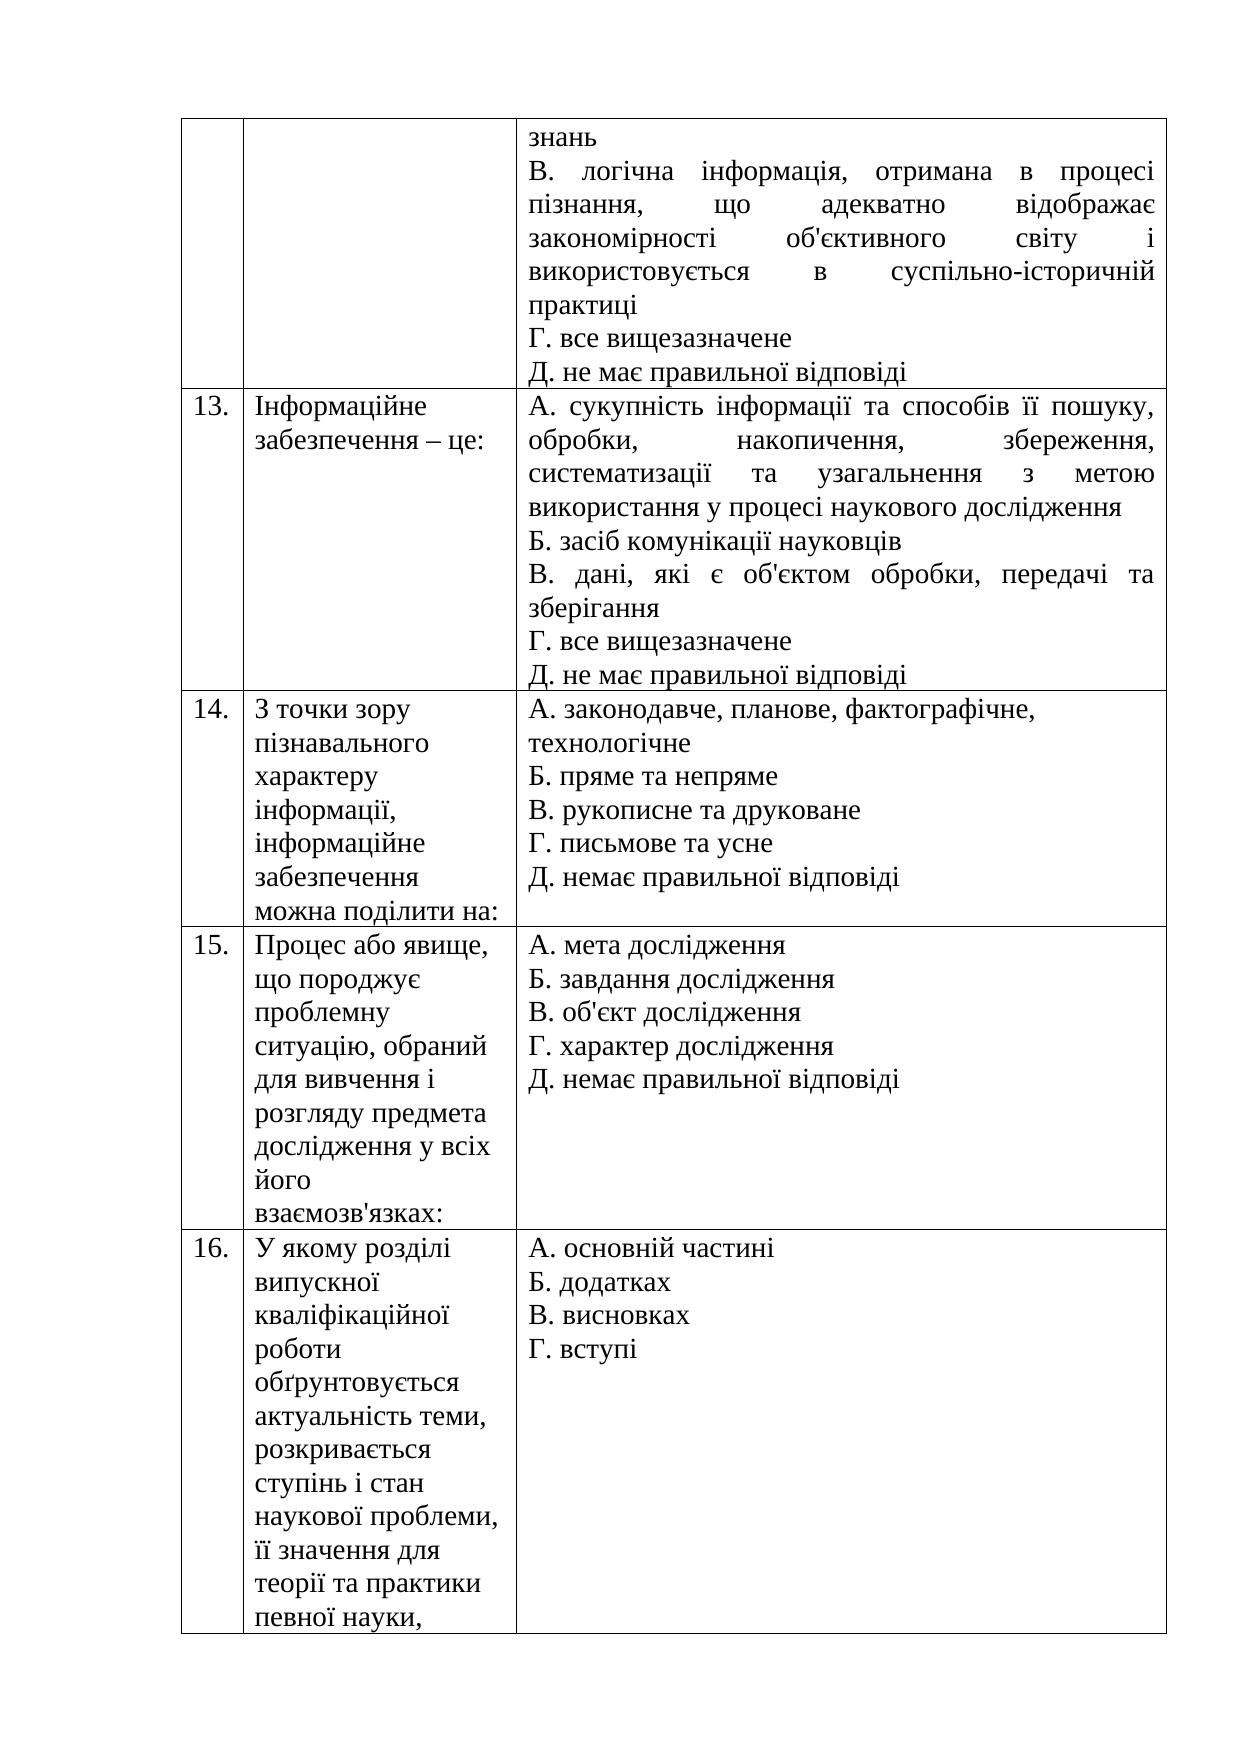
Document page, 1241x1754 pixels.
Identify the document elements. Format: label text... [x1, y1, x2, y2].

table_cell А. законодавче, планове, фактографічне, технологічне Б. пряме та непряме В. рукописне та друковане Г. письмове та усне Д. немає правильної відповіді [517, 691, 1166, 926]
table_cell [517, 119, 1166, 387]
table_cell З точки зору пізнавального характеру інформації, інформаційне забезпечення можна поділити на: [244, 691, 516, 926]
table_cell [182, 691, 243, 926]
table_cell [244, 119, 516, 387]
table_cell А. сукупність інформації та способів її пошуку, обробки, накопичення, збереження, систематизації та узагальнення з метою використання у процесі наукового дослідження Б. засіб комунікації науковців В. дані, які є об'єктом обробки, передачі та зберігання Г. все вищезазначене Д. не має правильної відповіді [517, 389, 1166, 690]
table_cell [182, 1230, 243, 1633]
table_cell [517, 1230, 1166, 1633]
table_cell А. мета дослідження Б. завдання дослідження В. об'єкт дослідження Г. характер дослідження Д. немає правильної відповіді [517, 927, 1166, 1229]
table_cell [182, 927, 243, 1229]
table_cell [182, 389, 243, 690]
table_cell Інформаційне забезпечення – це: [244, 389, 516, 690]
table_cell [244, 1230, 516, 1633]
table_cell [182, 119, 243, 387]
table_cell Процес або явище, що породжує проблемну ситуацію, обраний для вивчення і розгляду предмета дослідження у всіх його взаємозв'язках: [244, 927, 516, 1229]
